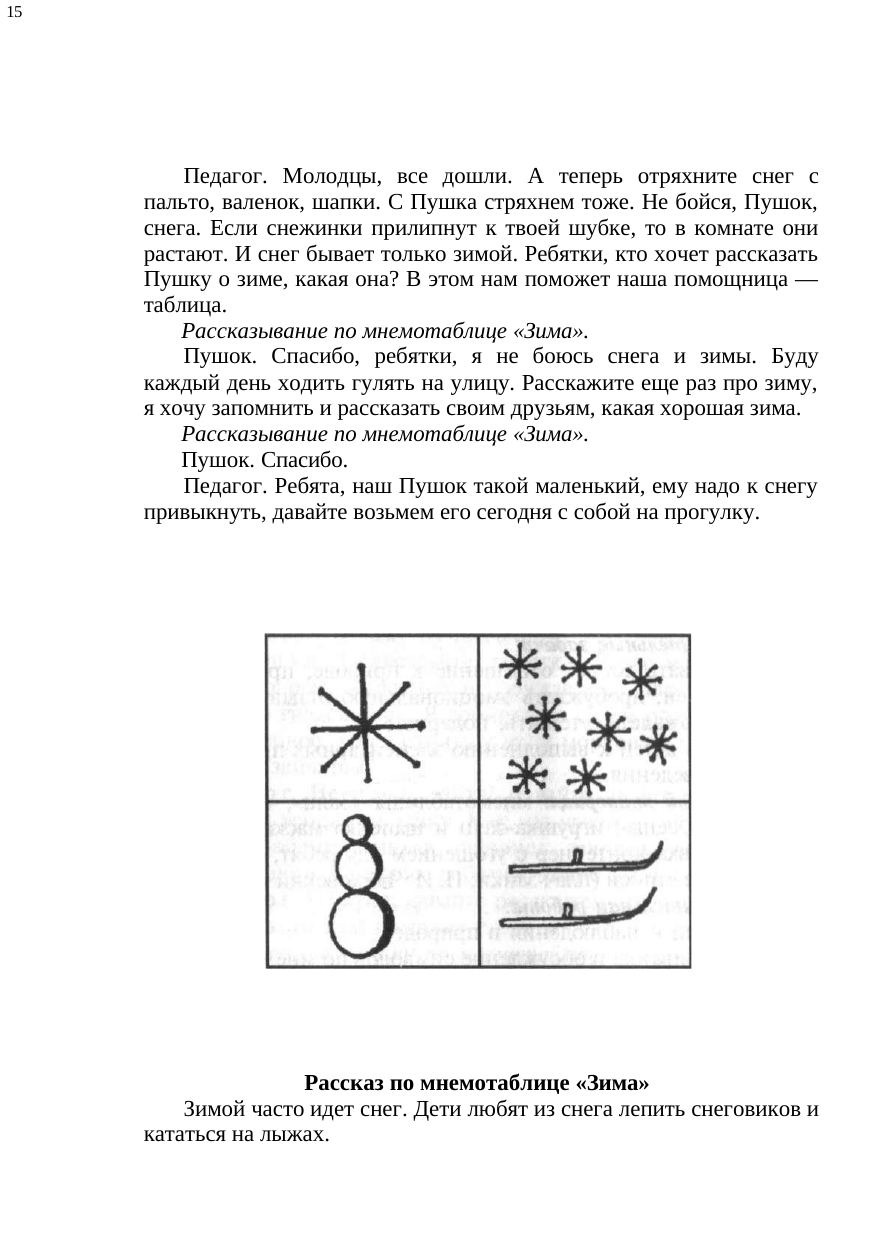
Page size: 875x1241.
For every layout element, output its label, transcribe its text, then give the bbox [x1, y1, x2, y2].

subtitle Рассказ по мнемотаблице «Зима» [304, 1070, 841, 1096]
text Педагог. Ребята, наш Пушок такой маленький, ему надо к снегу привыкнуть, давайте возьмем его сегодня с собой на прогулку. [143, 473, 819, 525]
text Пушок. Спасибо, ребятки, я не боюсь снега и зимы. Буду каждый день ходить гулять на улицу. Расскажите еще раз про зиму, я хочу запомнить и рассказать своим друзьям, какая хорошая зима. [143, 343, 819, 421]
text Рассказывание по мнемотаблице «Зима». [181, 421, 841, 447]
text Педагог. Молодцы, все дошли. А теперь отряхните снег с пальто, валенок, шапки. С Пушка стряхнем тоже. Не бойся, Пушок, снега. Если снежинки прилипнут к твоей шубке, то в комнате они растают. И снег бывает только зимой. Ребятки, кто хочет рассказать Пушку о зиме, какая она? В этом нам поможет наша помощница — таблица. [143, 163, 819, 318]
picture [264, 633, 692, 969]
text Пушок. Спасибо. [181, 447, 841, 473]
text Зимой часто идет снег. Дети любят из снега лепить снеговиков и кататься на лыжах. [143, 1096, 819, 1147]
text Рассказывание по мнемотаблице «Зима». [181, 318, 841, 343]
